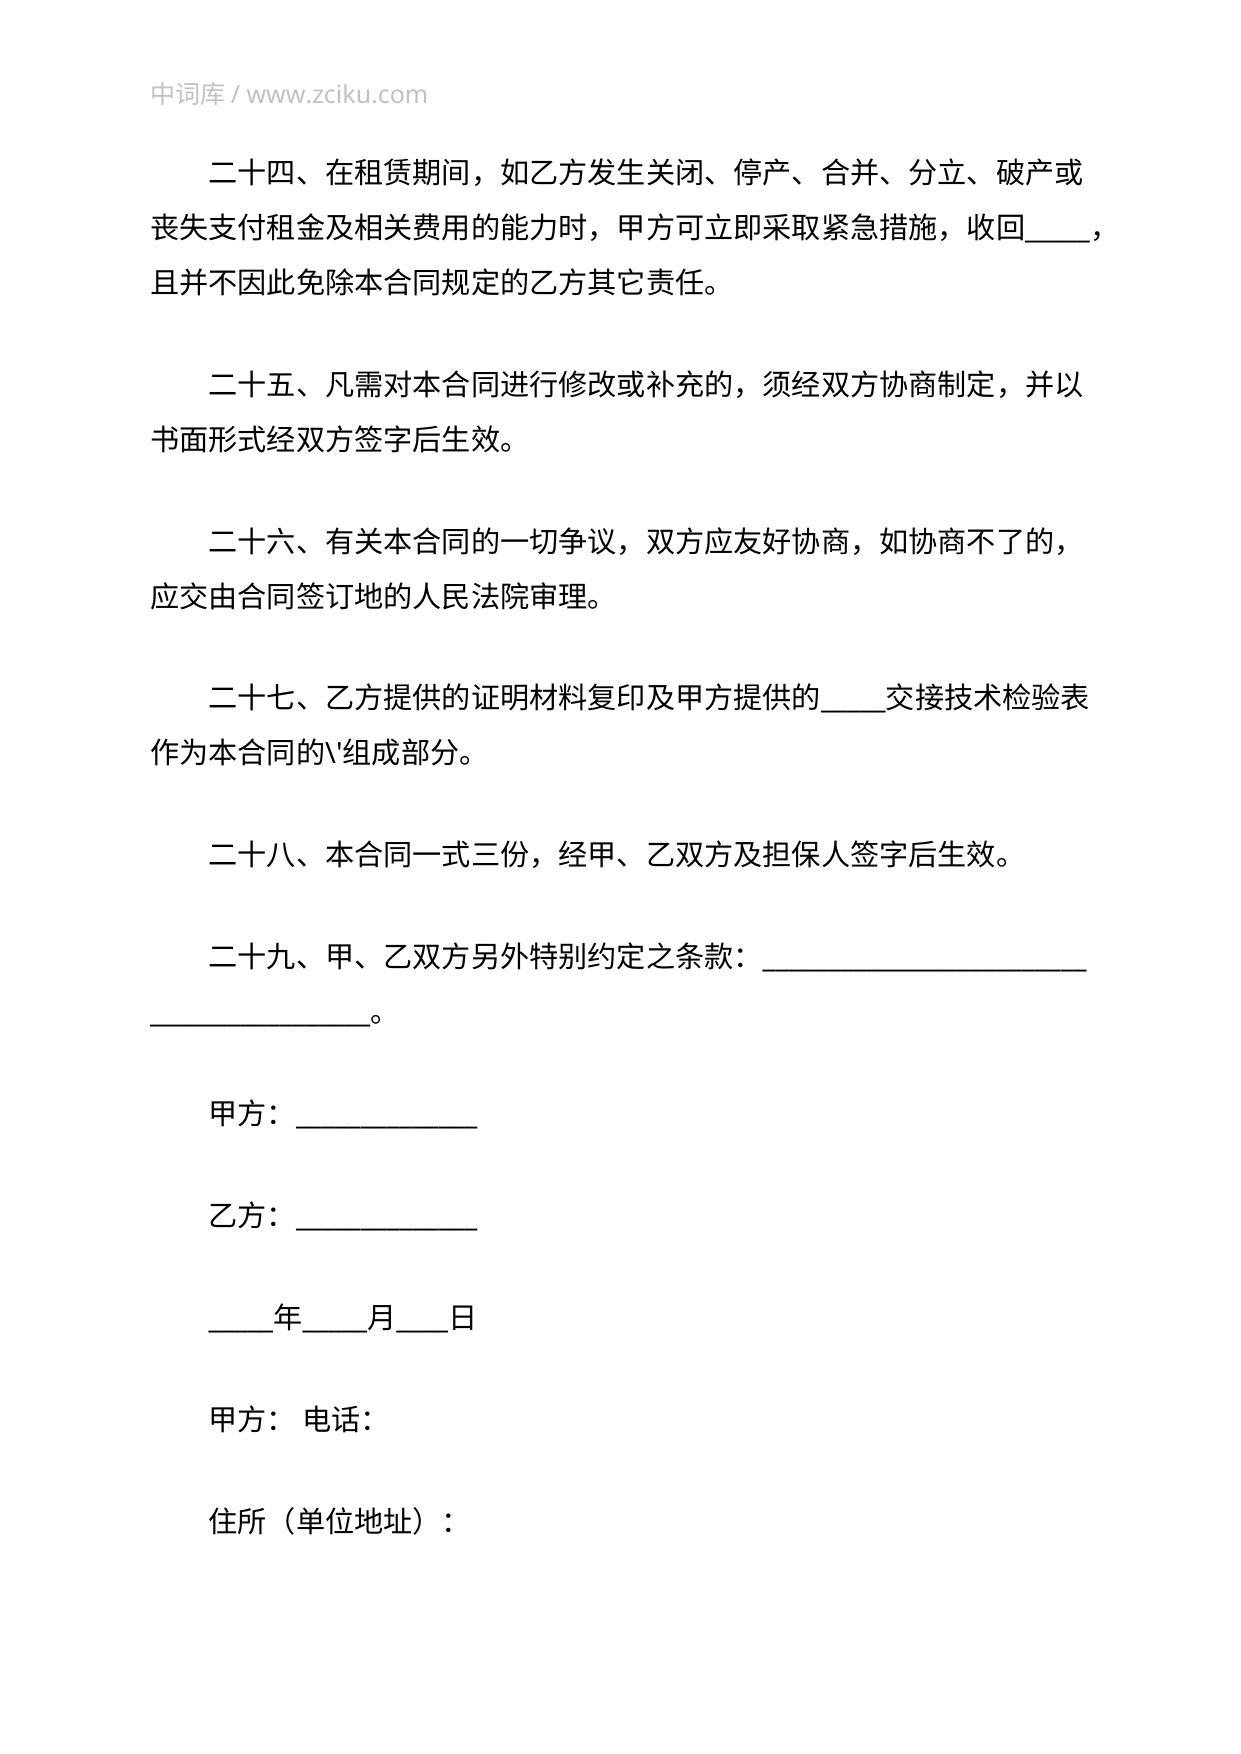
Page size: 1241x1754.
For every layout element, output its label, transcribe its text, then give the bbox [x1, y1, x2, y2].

text 甲方：______________ [150, 1091, 1090, 1133]
text 住所（单位地址）： [150, 1498, 1090, 1541]
text 甲方： 电话： [150, 1397, 1090, 1439]
text 二十九、甲、乙双方另外特别约定之条款：__________________________________________。 [150, 934, 1090, 1031]
text 乙方：______________ [150, 1193, 1090, 1235]
text 二十五、凡需对本合同进行修改或补充的，须经双方协商制定，并以书面形式经双方签字后生效。 [150, 362, 1090, 459]
text 二十八、本合同一式三份，经甲、乙双方及担保人签字后生效。 [150, 832, 1090, 874]
text 二十四、在租赁期间，如乙方发生关闭、停产、合并、分立、破产或丧失支付租金及相关费用的能力时，甲方可立即采取紧急措施，收回_____，且并不因此免除本合同规定的乙方其它责任。 [150, 150, 1090, 302]
text 二十七、乙方提供的证明材料复印及甲方提供的_____交接技术检验表作为本合同的\'组成部分。 [150, 675, 1090, 772]
text 二十六、有关本合同的一切争议，双方应友好协商，如协商不了的，应交由合同签订地的人民法院审理。 [150, 518, 1090, 616]
text _____年_____月____日 [150, 1295, 1090, 1337]
